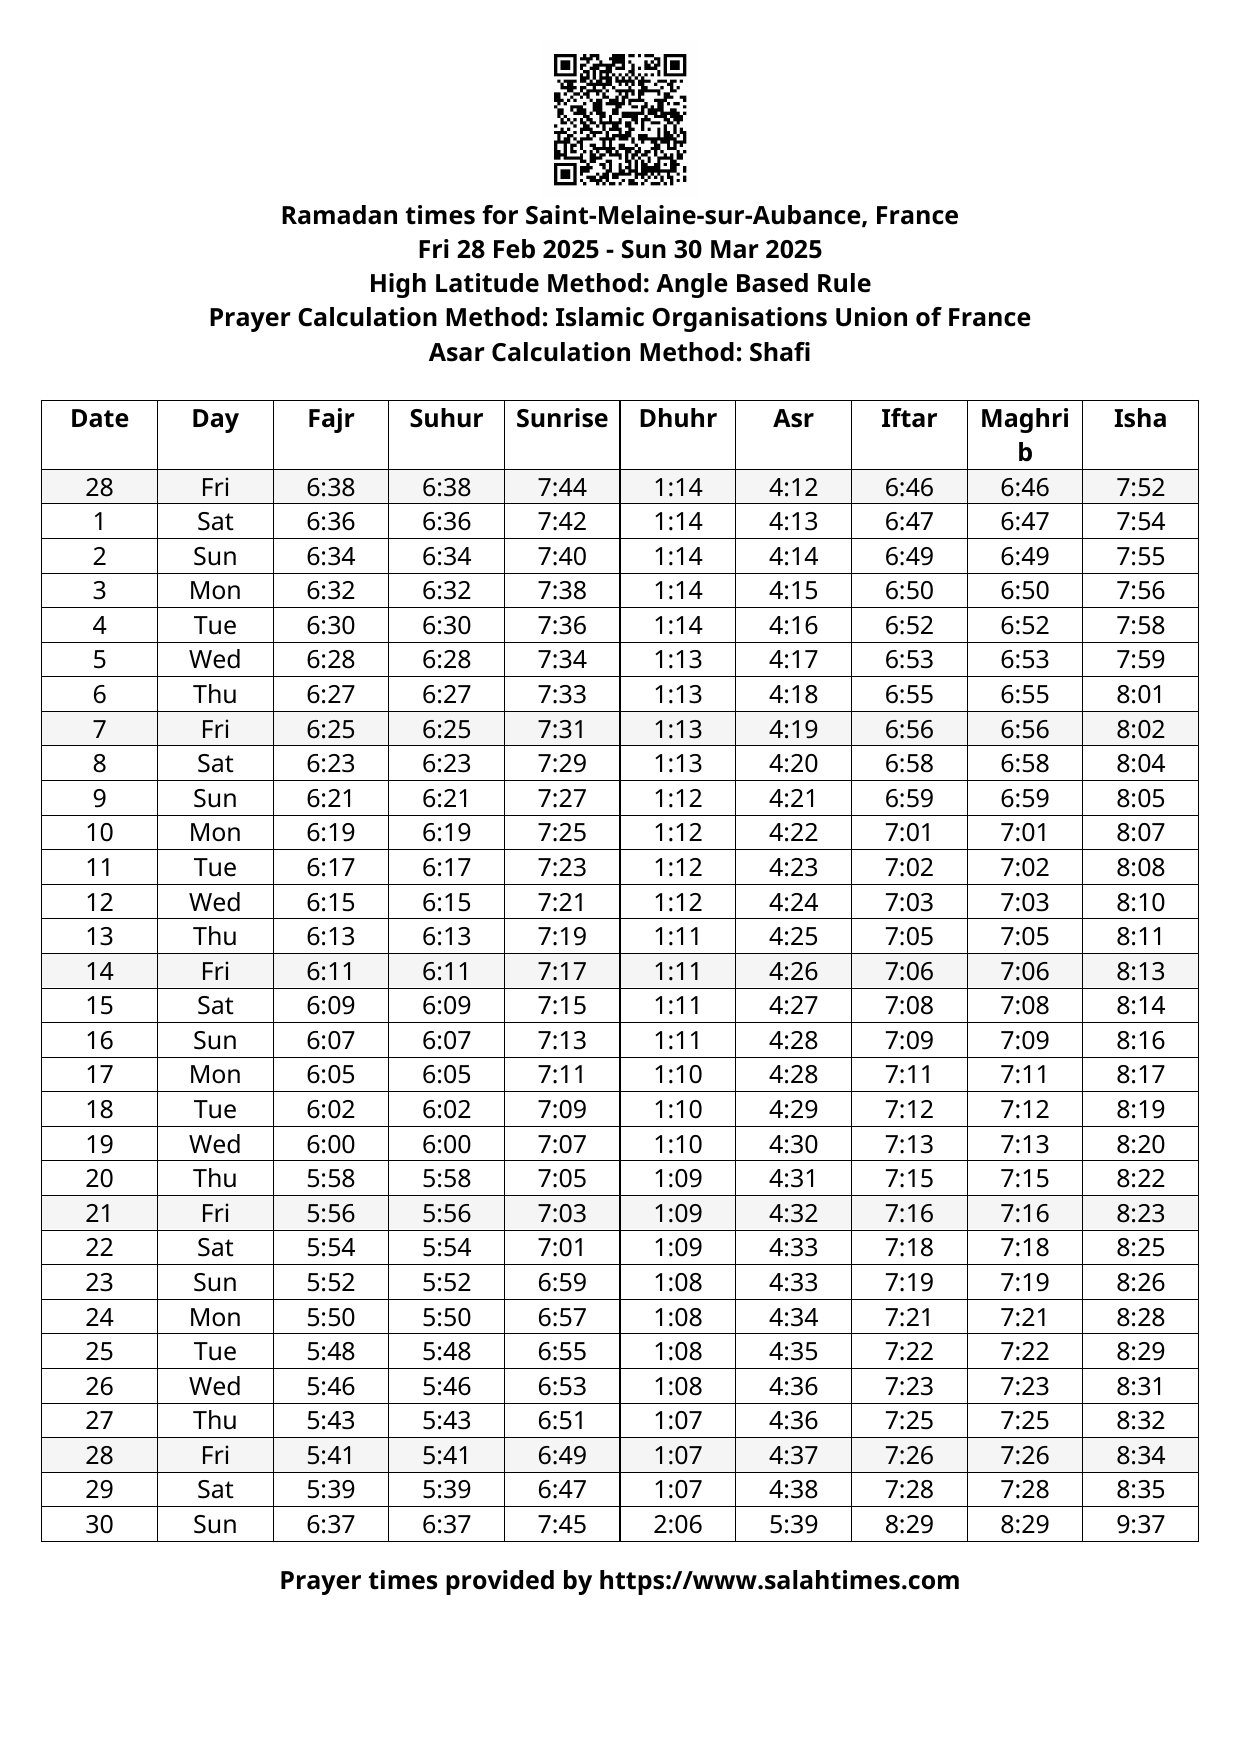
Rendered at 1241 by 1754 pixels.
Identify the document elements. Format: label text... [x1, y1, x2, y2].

table_cell 7:23 [968, 1369, 1082, 1402]
table_cell 6:17 [389, 850, 504, 884]
table_cell 2 [42, 539, 157, 572]
table_cell 18 [42, 1092, 157, 1126]
table_cell 6:23 [274, 746, 388, 780]
table_cell 7:01 [505, 1231, 619, 1264]
table_cell 7:13 [505, 1023, 619, 1057]
table_cell 9:37 [1083, 1507, 1198, 1541]
table_cell 7:13 [852, 1127, 967, 1160]
table_cell 5:48 [389, 1334, 504, 1368]
table_cell 1:09 [621, 1161, 735, 1195]
table_cell 7:38 [505, 574, 619, 607]
table_cell 26 [42, 1369, 157, 1402]
table_cell 5:46 [274, 1369, 388, 1402]
table_cell Tue [158, 608, 273, 642]
table_cell 6:34 [389, 539, 504, 572]
table_header Day [158, 401, 273, 469]
table_cell 1:13 [621, 712, 735, 745]
table_cell 7:23 [505, 850, 619, 884]
table_cell 6:46 [852, 470, 967, 503]
table_cell 7:18 [852, 1231, 967, 1264]
table_cell 7:23 [852, 1369, 967, 1402]
table_cell 4:34 [736, 1300, 851, 1333]
table_cell 6:50 [852, 574, 967, 607]
table_cell 6:51 [505, 1404, 619, 1437]
table_cell 1:08 [621, 1265, 735, 1299]
table_cell 5:46 [389, 1369, 504, 1402]
table_cell 6:19 [274, 816, 388, 849]
table_cell 1:14 [621, 504, 735, 538]
table_cell 20 [42, 1161, 157, 1195]
table_cell 5:41 [389, 1438, 504, 1472]
table_cell Thu [158, 1161, 273, 1195]
table_cell Sat [158, 746, 273, 780]
table_cell 7:16 [852, 1196, 967, 1229]
table_cell 6:37 [274, 1507, 388, 1541]
table_cell 7:29 [505, 746, 619, 780]
table_cell 8:32 [1083, 1404, 1198, 1437]
table_cell 4:37 [736, 1438, 851, 1472]
table_cell 6:17 [274, 850, 388, 884]
table_cell 4:17 [736, 643, 851, 676]
table_cell 6:53 [852, 643, 967, 676]
table_cell 29 [42, 1473, 157, 1506]
table_cell 5:58 [389, 1161, 504, 1195]
table_cell 4:20 [736, 746, 851, 780]
table_cell 8:04 [1083, 746, 1198, 780]
table_cell 1:08 [621, 1334, 735, 1368]
table_cell 6:25 [274, 712, 388, 745]
table_cell 6:56 [852, 712, 967, 745]
table_cell 4:28 [736, 1058, 851, 1091]
table_cell 7:21 [968, 1300, 1082, 1333]
table_cell 7:06 [852, 954, 967, 987]
table_cell 7:27 [505, 781, 619, 814]
table_cell 6:09 [274, 989, 388, 1022]
table_cell 8:08 [1083, 850, 1198, 884]
table_cell 1:14 [621, 539, 735, 572]
table_cell 1:07 [621, 1473, 735, 1506]
table_cell 7:59 [1083, 643, 1198, 676]
table_cell 8:11 [1083, 919, 1198, 953]
table_cell 4 [42, 608, 157, 642]
table_cell 4:27 [736, 989, 851, 1022]
table_cell 6:58 [968, 746, 1082, 780]
table_cell 7:44 [505, 470, 619, 503]
table_cell 7:08 [852, 989, 967, 1022]
table_cell 6:28 [274, 643, 388, 676]
table_cell 1:14 [621, 608, 735, 642]
table_cell 6:23 [389, 746, 504, 780]
table_cell 4:32 [736, 1196, 851, 1229]
table_cell 13 [42, 919, 157, 953]
table_cell 7:02 [968, 850, 1082, 884]
table_cell Sat [158, 504, 273, 538]
table_cell 8:17 [1083, 1058, 1198, 1091]
table_cell 7:11 [505, 1058, 619, 1091]
table_cell Sun [158, 1507, 273, 1541]
table_cell 5:52 [274, 1265, 388, 1299]
table_cell 5:43 [389, 1404, 504, 1437]
table_cell 7:58 [1083, 608, 1198, 642]
table_cell 4:18 [736, 677, 851, 711]
table_cell Sun [158, 1265, 273, 1299]
table_cell 1:11 [621, 989, 735, 1022]
table_cell 11 [42, 850, 157, 884]
table_cell 1:13 [621, 677, 735, 711]
table_cell 5:52 [389, 1265, 504, 1299]
table_cell 4:16 [736, 608, 851, 642]
text Prayer times provided by https://www.salahtimes.com [42, 1563, 1198, 1597]
table_cell 1:12 [621, 781, 735, 814]
table_cell 6:38 [389, 470, 504, 503]
table_cell Wed [158, 643, 273, 676]
table_cell 6:09 [389, 989, 504, 1022]
table_header Sunrise [505, 401, 619, 469]
table_cell 6 [42, 677, 157, 711]
table_cell 6:46 [968, 470, 1082, 503]
table_cell 7:03 [505, 1196, 619, 1229]
table_cell 7:40 [505, 539, 619, 572]
table_cell 7:15 [505, 989, 619, 1022]
table_cell 8:34 [1083, 1438, 1198, 1472]
table_cell 6:15 [389, 885, 504, 918]
table_cell 7:09 [968, 1023, 1082, 1057]
table_cell Wed [158, 885, 273, 918]
table_cell 7:28 [852, 1473, 967, 1506]
table_cell 5:56 [274, 1196, 388, 1229]
table_cell 22 [42, 1231, 157, 1264]
table_cell 6:37 [389, 1507, 504, 1541]
table_cell 7:28 [968, 1473, 1082, 1506]
table_cell 7:31 [505, 712, 619, 745]
table_cell 4:31 [736, 1161, 851, 1195]
table_cell Mon [158, 1058, 273, 1091]
table_cell 6:02 [274, 1092, 388, 1126]
table_cell 1:11 [621, 954, 735, 987]
table_cell 6:32 [389, 574, 504, 607]
table_cell 7:52 [1083, 470, 1198, 503]
picture [542, 41, 699, 198]
table_cell 6:55 [968, 677, 1082, 711]
table_header Date [42, 401, 157, 469]
table_cell 6:00 [274, 1127, 388, 1160]
table_cell 6:53 [968, 643, 1082, 676]
text High Latitude Method: Angle Based Rule [42, 266, 1198, 300]
table_cell 6:13 [274, 919, 388, 953]
table_cell 5:58 [274, 1161, 388, 1195]
table_cell Sat [158, 1231, 273, 1264]
table_cell Fri [158, 470, 273, 503]
table_cell 2:06 [621, 1507, 735, 1541]
table_cell Tue [158, 850, 273, 884]
table_cell 14 [42, 954, 157, 987]
table_cell 4:36 [736, 1404, 851, 1437]
table_cell 16 [42, 1023, 157, 1057]
table_header Dhuhr [621, 401, 735, 469]
table_cell 5:39 [274, 1473, 388, 1506]
table_cell Sat [158, 1473, 273, 1506]
table_cell 5:39 [389, 1473, 504, 1506]
table_cell 7:01 [852, 816, 967, 849]
table_cell 4:35 [736, 1334, 851, 1368]
table_cell 1:12 [621, 850, 735, 884]
table_cell Wed [158, 1127, 273, 1160]
table_cell 6:47 [505, 1473, 619, 1506]
table_cell 6:59 [968, 781, 1082, 814]
table_cell 8:07 [1083, 816, 1198, 849]
table_cell 7:06 [968, 954, 1082, 987]
table_cell 4:28 [736, 1023, 851, 1057]
table_cell 7:07 [505, 1127, 619, 1160]
table_cell Thu [158, 1404, 273, 1437]
table_cell 8 [42, 746, 157, 780]
table_cell 7:05 [852, 919, 967, 953]
table_cell 7:54 [1083, 504, 1198, 538]
table_cell 7:26 [852, 1438, 967, 1472]
table_cell 6:21 [274, 781, 388, 814]
table_cell 10 [42, 816, 157, 849]
table_cell 1:08 [621, 1300, 735, 1333]
table_cell 5:39 [736, 1507, 851, 1541]
table_cell 1:11 [621, 1023, 735, 1057]
table_cell 19 [42, 1127, 157, 1160]
table_cell 4:33 [736, 1231, 851, 1264]
table_cell 1:13 [621, 643, 735, 676]
table_cell 8:35 [1083, 1473, 1198, 1506]
table_cell 1:12 [621, 885, 735, 918]
table_cell Tue [158, 1334, 273, 1368]
table_cell 7:12 [968, 1092, 1082, 1126]
table_cell 4:21 [736, 781, 851, 814]
table_cell 6:34 [274, 539, 388, 572]
table_cell 6:55 [852, 677, 967, 711]
table_cell 6:52 [852, 608, 967, 642]
table_cell 8:26 [1083, 1265, 1198, 1299]
table_cell 4:30 [736, 1127, 851, 1160]
text Prayer Calculation Method: Islamic Organisations Union of France [42, 300, 1198, 334]
table_cell 6:27 [274, 677, 388, 711]
table_cell 27 [42, 1404, 157, 1437]
table_cell 8:29 [1083, 1334, 1198, 1368]
table_cell 7:19 [852, 1265, 967, 1299]
table_cell 1:12 [621, 816, 735, 849]
table_cell 8:22 [1083, 1161, 1198, 1195]
table_cell 6:58 [852, 746, 967, 780]
table_cell 6:32 [274, 574, 388, 607]
table_cell 1:14 [621, 574, 735, 607]
table_cell 7:03 [852, 885, 967, 918]
table_cell 8:10 [1083, 885, 1198, 918]
table_cell 6:49 [968, 539, 1082, 572]
table_cell 6:59 [852, 781, 967, 814]
table_cell 8:29 [852, 1507, 967, 1541]
table_cell 6:28 [389, 643, 504, 676]
table_cell 7:18 [968, 1231, 1082, 1264]
table_cell 1:09 [621, 1196, 735, 1229]
table_cell 6:21 [389, 781, 504, 814]
table_header Suhur [389, 401, 504, 469]
table_cell Sun [158, 1023, 273, 1057]
table_cell 3 [42, 574, 157, 607]
table_cell 8:29 [968, 1507, 1082, 1541]
table_cell 4:14 [736, 539, 851, 572]
table_cell 8:14 [1083, 989, 1198, 1022]
table_header Fajr [274, 401, 388, 469]
text Ramadan times for Saint-Melaine-sur-Aubance, France [42, 198, 1198, 232]
table_cell 6:00 [389, 1127, 504, 1160]
table_cell 5:50 [274, 1300, 388, 1333]
table_cell 6:47 [852, 504, 967, 538]
table_cell Fri [158, 954, 273, 987]
table_cell 7:05 [505, 1161, 619, 1195]
table_cell 9 [42, 781, 157, 814]
table_cell 4:25 [736, 919, 851, 953]
table_cell 1:11 [621, 919, 735, 953]
table_cell 8:05 [1083, 781, 1198, 814]
table_cell 4:33 [736, 1265, 851, 1299]
table_cell 7:11 [852, 1058, 967, 1091]
table_cell 24 [42, 1300, 157, 1333]
table_cell 1:08 [621, 1369, 735, 1402]
table_cell 7:36 [505, 608, 619, 642]
table_header Isha [1083, 401, 1198, 469]
table_cell 15 [42, 989, 157, 1022]
table_cell 7:19 [968, 1265, 1082, 1299]
table_cell 7:09 [505, 1092, 619, 1126]
table_cell 4:26 [736, 954, 851, 987]
table_cell 6:50 [968, 574, 1082, 607]
table_cell 8:16 [1083, 1023, 1198, 1057]
table_cell 6:13 [389, 919, 504, 953]
table_cell 6:49 [852, 539, 967, 572]
table_cell 4:36 [736, 1369, 851, 1402]
table_cell 1:10 [621, 1127, 735, 1160]
table_cell 5:48 [274, 1334, 388, 1368]
table_cell 7:03 [968, 885, 1082, 918]
table_cell Thu [158, 919, 273, 953]
table_cell 7:33 [505, 677, 619, 711]
table_cell 7:25 [968, 1404, 1082, 1437]
table_cell 6:57 [505, 1300, 619, 1333]
table_cell 4:15 [736, 574, 851, 607]
table_cell 6:27 [389, 677, 504, 711]
table_cell 4:23 [736, 850, 851, 884]
table_cell 7:26 [968, 1438, 1082, 1472]
table_cell 6:11 [389, 954, 504, 987]
text Asar Calculation Method: Shafi [42, 334, 1198, 368]
table_cell 23 [42, 1265, 157, 1299]
table_cell 6:55 [505, 1334, 619, 1368]
table_cell Mon [158, 816, 273, 849]
table_cell 1:10 [621, 1058, 735, 1091]
table_cell Fri [158, 1438, 273, 1472]
table_cell Sun [158, 781, 273, 814]
table_cell 5:50 [389, 1300, 504, 1333]
table_cell 7:05 [968, 919, 1082, 953]
table_cell 4:22 [736, 816, 851, 849]
table_cell 6:07 [274, 1023, 388, 1057]
table_cell 7:21 [505, 885, 619, 918]
table_cell 4:19 [736, 712, 851, 745]
table_cell 6:25 [389, 712, 504, 745]
table_cell 7:15 [852, 1161, 967, 1195]
table_cell 6:19 [389, 816, 504, 849]
table_cell 8:28 [1083, 1300, 1198, 1333]
table_cell 1:14 [621, 470, 735, 503]
table_cell 7:21 [852, 1300, 967, 1333]
table_cell 7:11 [968, 1058, 1082, 1091]
table_cell 1:09 [621, 1231, 735, 1264]
table_cell 6:02 [389, 1092, 504, 1126]
table_cell Fri [158, 1196, 273, 1229]
table_cell 6:11 [274, 954, 388, 987]
table_cell 7:22 [968, 1334, 1082, 1368]
table_cell 7:17 [505, 954, 619, 987]
table_cell 7:55 [1083, 539, 1198, 572]
table_cell Thu [158, 677, 273, 711]
table_header Maghrib [968, 401, 1082, 469]
table_cell 5:41 [274, 1438, 388, 1472]
table_cell 7:22 [852, 1334, 967, 1368]
table_cell 8:25 [1083, 1231, 1198, 1264]
table_cell Sun [158, 539, 273, 572]
table_cell Mon [158, 1300, 273, 1333]
table_cell 4:24 [736, 885, 851, 918]
table_cell 1:10 [621, 1092, 735, 1126]
table_cell 8:02 [1083, 712, 1198, 745]
table_cell 5:54 [389, 1231, 504, 1264]
table_header Asr [736, 401, 851, 469]
table_cell 28 [42, 1438, 157, 1472]
table_cell 6:52 [968, 608, 1082, 642]
table_cell Sat [158, 989, 273, 1022]
table_cell 6:15 [274, 885, 388, 918]
table_cell Fri [158, 712, 273, 745]
table_cell 21 [42, 1196, 157, 1229]
table_cell 7:34 [505, 643, 619, 676]
table_cell 25 [42, 1334, 157, 1368]
table_cell 4:29 [736, 1092, 851, 1126]
table_cell 6:56 [968, 712, 1082, 745]
table_cell 7:42 [505, 504, 619, 538]
table_cell 6:59 [505, 1265, 619, 1299]
table_cell 5:54 [274, 1231, 388, 1264]
table_header Iftar [852, 401, 967, 469]
table_cell 8:19 [1083, 1092, 1198, 1126]
table_cell 28 [42, 470, 157, 503]
table_cell 7:08 [968, 989, 1082, 1022]
table_cell 7 [42, 712, 157, 745]
table_cell 8:23 [1083, 1196, 1198, 1229]
table_cell 17 [42, 1058, 157, 1091]
table_cell 7:45 [505, 1507, 619, 1541]
table_cell 7:25 [505, 816, 619, 849]
table_cell 5:56 [389, 1196, 504, 1229]
table_cell 5 [42, 643, 157, 676]
table_cell Mon [158, 574, 273, 607]
table_cell 7:02 [852, 850, 967, 884]
table_cell 6:05 [274, 1058, 388, 1091]
table_cell 6:38 [274, 470, 388, 503]
table_cell 7:25 [852, 1404, 967, 1437]
table_cell 5:43 [274, 1404, 388, 1437]
table_cell 7:12 [852, 1092, 967, 1126]
table_cell 1:07 [621, 1404, 735, 1437]
table_cell 8:01 [1083, 677, 1198, 711]
table_cell Wed [158, 1369, 273, 1402]
table_cell 7:16 [968, 1196, 1082, 1229]
table_cell 6:05 [389, 1058, 504, 1091]
table_cell 4:12 [736, 470, 851, 503]
table_cell 7:01 [968, 816, 1082, 849]
table_cell 7:56 [1083, 574, 1198, 607]
table_cell 8:13 [1083, 954, 1198, 987]
table_cell Tue [158, 1092, 273, 1126]
table_cell 6:36 [274, 504, 388, 538]
table_cell 7:19 [505, 919, 619, 953]
table_cell 4:38 [736, 1473, 851, 1506]
table_cell 1:07 [621, 1438, 735, 1472]
table_cell 7:09 [852, 1023, 967, 1057]
table_cell 6:49 [505, 1438, 619, 1472]
table_cell 6:47 [968, 504, 1082, 538]
table_cell 7:15 [968, 1161, 1082, 1195]
table_cell 7:13 [968, 1127, 1082, 1160]
table_cell 6:30 [389, 608, 504, 642]
table_cell 6:07 [389, 1023, 504, 1057]
table_cell 12 [42, 885, 157, 918]
table_cell 8:31 [1083, 1369, 1198, 1402]
table_cell 6:36 [389, 504, 504, 538]
table_cell 30 [42, 1507, 157, 1541]
table_cell 8:20 [1083, 1127, 1198, 1160]
table_cell 6:53 [505, 1369, 619, 1402]
table_cell 6:30 [274, 608, 388, 642]
table_cell 4:13 [736, 504, 851, 538]
table_cell 1:13 [621, 746, 735, 780]
table_cell 1 [42, 504, 157, 538]
text Fri 28 Feb 2025 - Sun 30 Mar 2025 [42, 232, 1198, 266]
